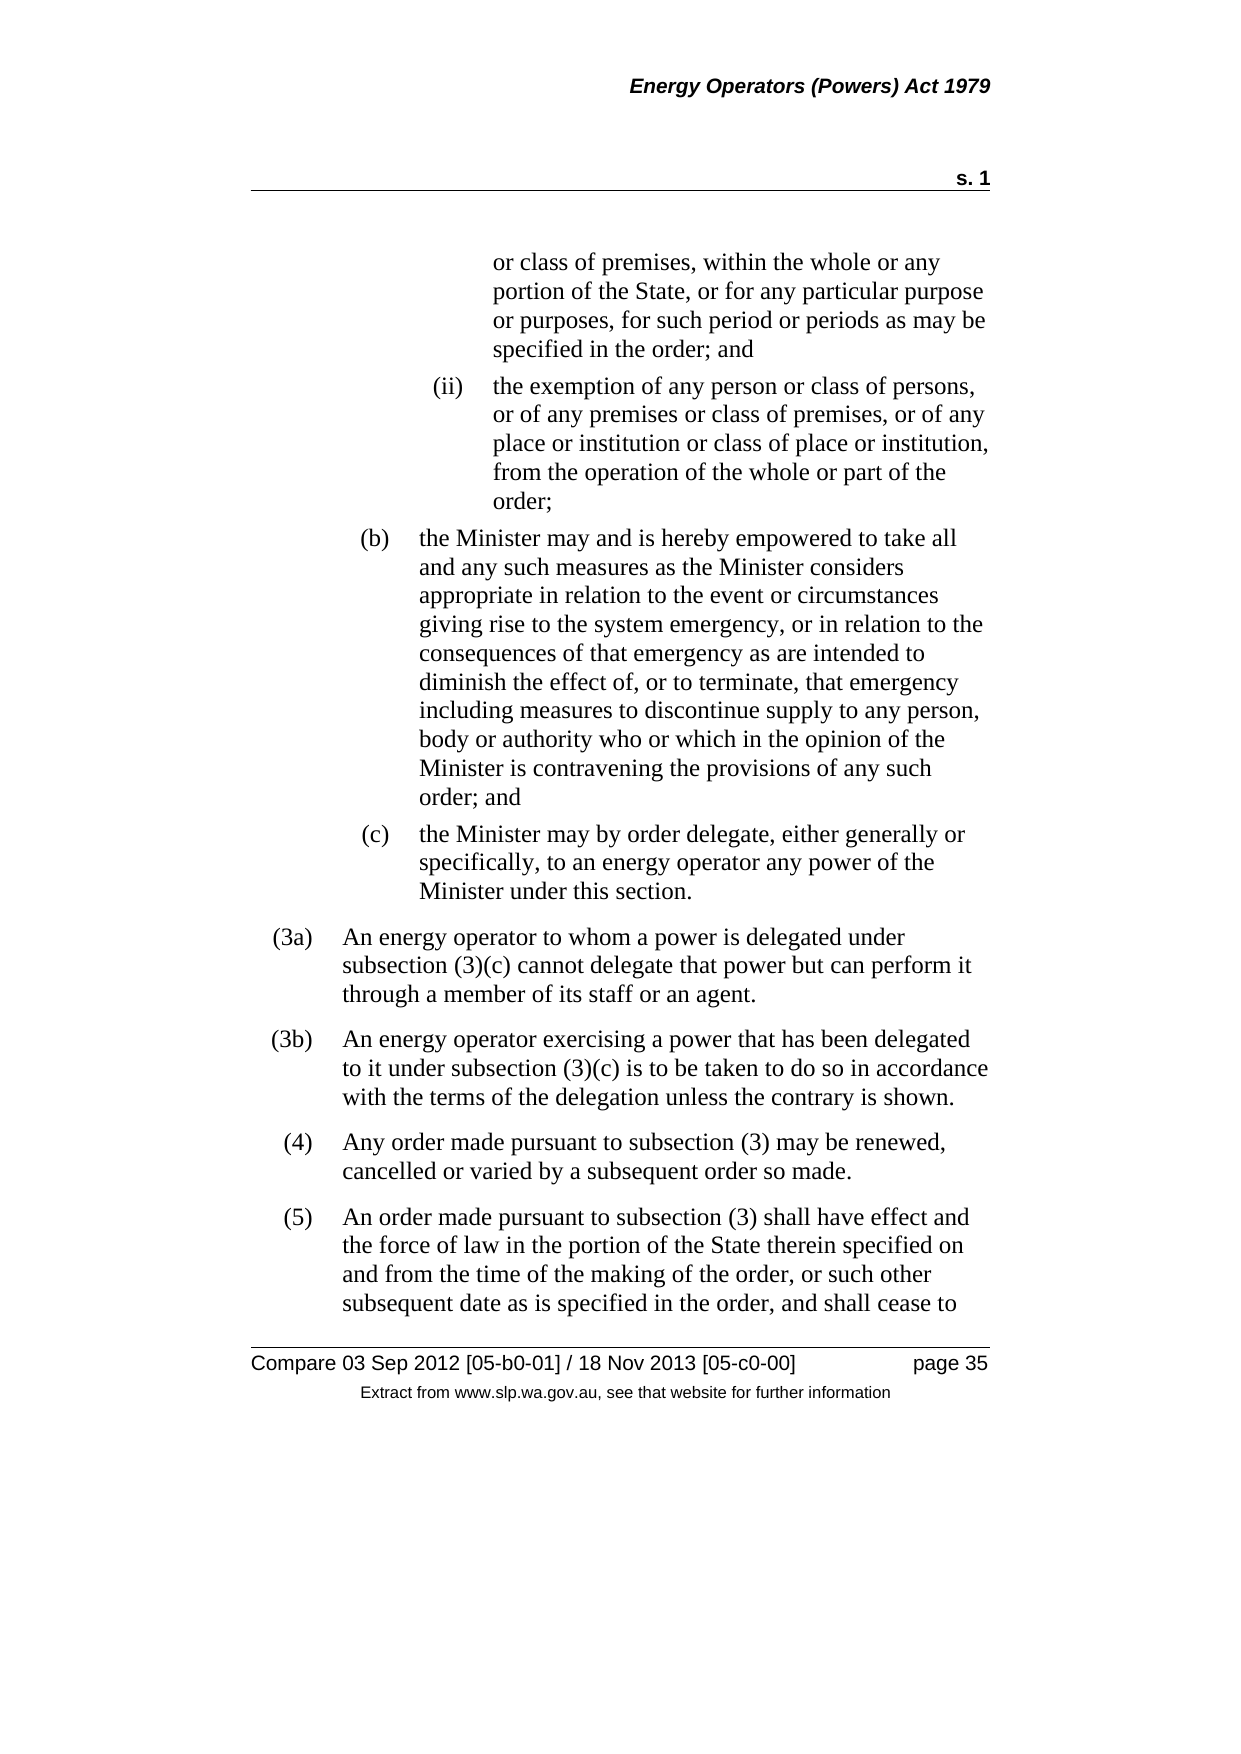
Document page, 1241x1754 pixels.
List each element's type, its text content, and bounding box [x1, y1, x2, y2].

text (b) the Minister may and is hereby empowered to take all and any such measures as the Minister considers appropriate in relation to the event or circumstances giving rise to the system emergency, or in relation to the consequences of that emergency as are intended to diminish the effect of, or to terminate, that emergency including measures to discontinue supply to any person, body or authority who or which in the opinion of the Minister is contravening the provisions of any such order; and [251, 523, 990, 810]
text (3b) An energy operator exercising a power that has been delegated to it under subsection (3)(c) is to be taken to do so in accordance with the terms of the delegation unless the contrary is shown. [251, 1024, 990, 1111]
text (4) Any order made pursuant to subsection (3) may be renewed, cancelled or varied by a subsequent order so made. [251, 1127, 990, 1185]
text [251, 247, 990, 362]
text (ii) the exemption of any person or class of persons, or of any premises or class of premises, or of any place or institution or class of place or institution, from the operation of the whole or part of the order; [251, 371, 990, 514]
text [251, 1202, 990, 1317]
text (3a) An energy operator to whom a power is delegated under subsection (3)(c) cannot delegate that power but can perform it through a member of its staff or an agent. [251, 922, 990, 1008]
text (c) the Minister may by order delegate, either generally or specifically, to an energy operator any power of the Minister under this section. [251, 819, 990, 905]
